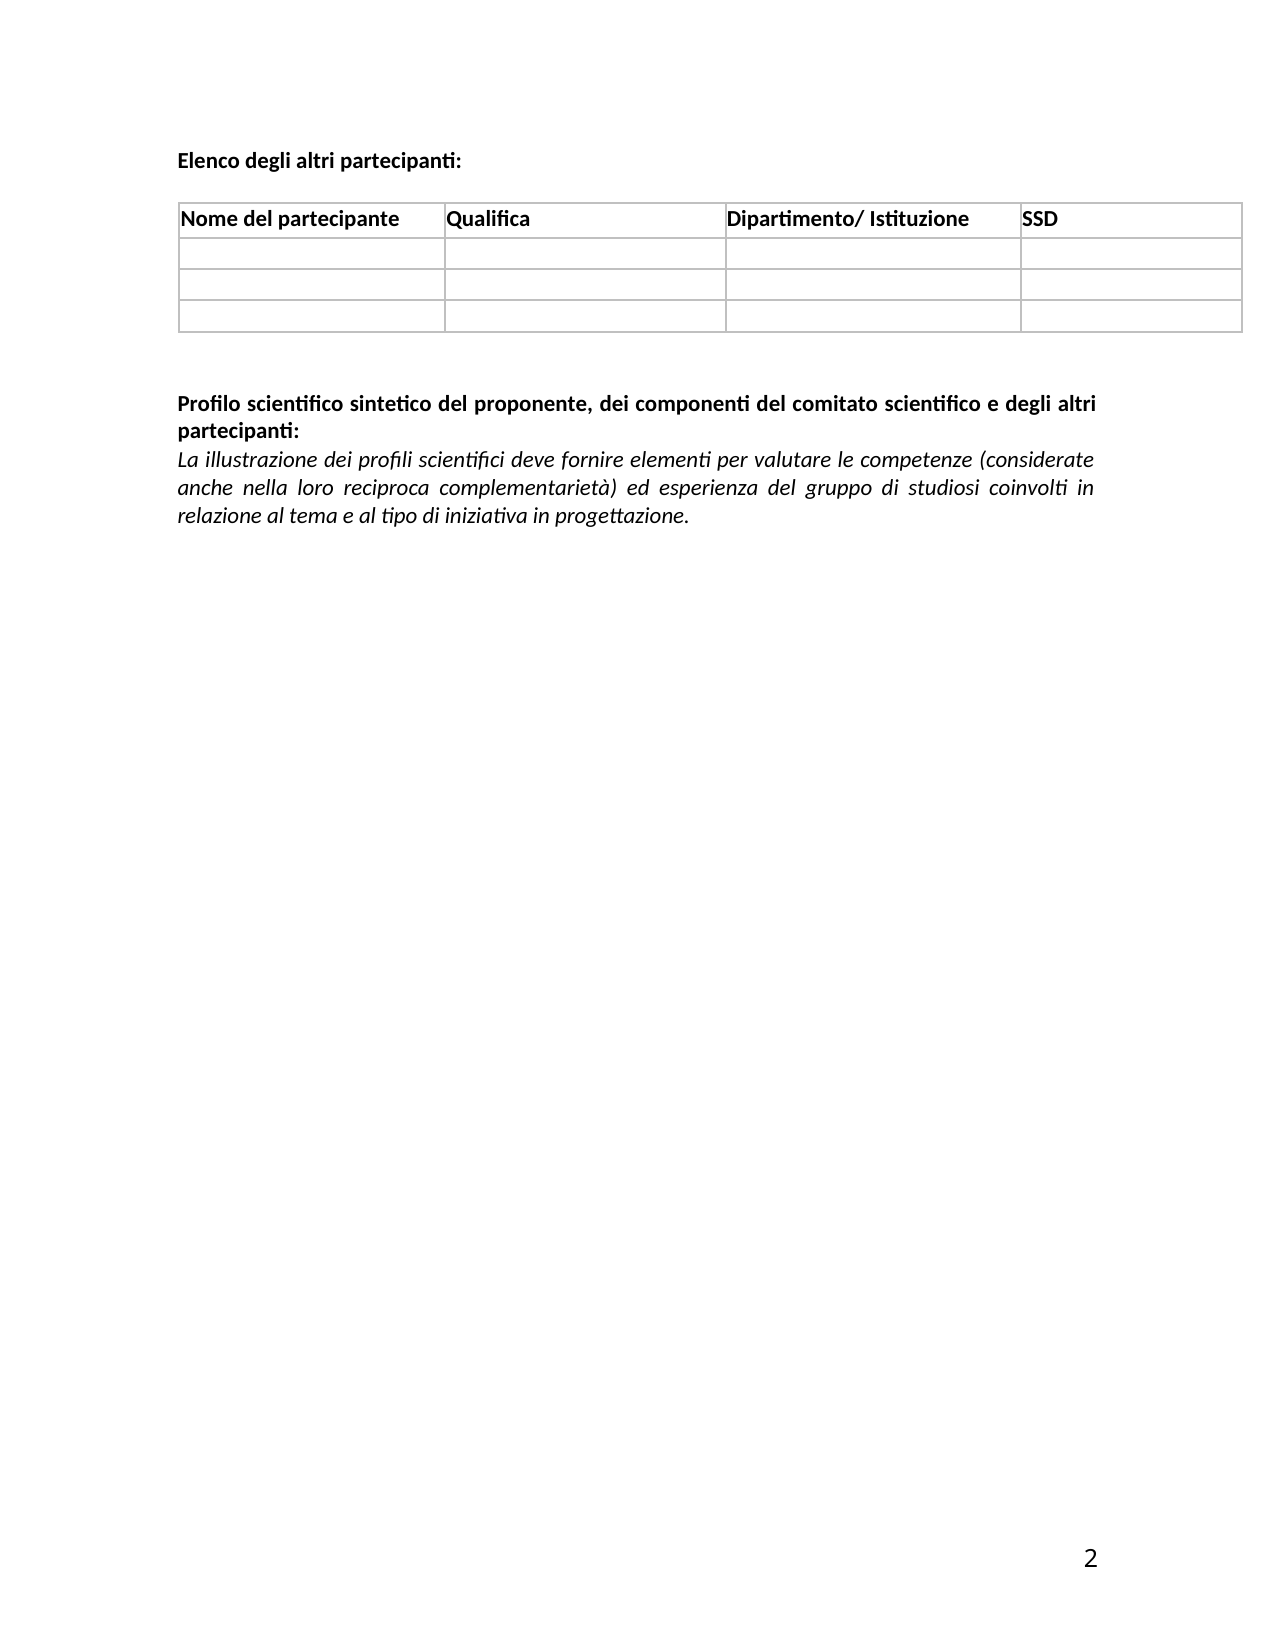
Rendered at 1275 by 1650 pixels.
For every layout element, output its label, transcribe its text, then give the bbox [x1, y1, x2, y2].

table_cell [1022, 270, 1241, 299]
table_cell [727, 239, 1020, 268]
table_cell [180, 270, 444, 299]
table_cell [1022, 301, 1241, 331]
table_cell [727, 270, 1020, 299]
text Elenco degli altri partecipanti: [177, 146, 1098, 174]
text La illustrazione dei profili scientifici deve fornire elementi per valutare le competenze (considerate anche nella loro reciproca complementarietà) ed esperienza del gruppo di studiosi coinvolti in relazione al tema e al tipo di iniziativa in progettazione. [177, 445, 1098, 529]
table_cell [727, 301, 1020, 331]
text Profilo scientifico sintetico del proponente, dei componenti del comitato scientifico e degli altri partecipanti: [177, 389, 1098, 445]
table_cell [1022, 239, 1241, 268]
table_cell [180, 301, 444, 331]
table_cell [446, 270, 725, 299]
table_header Nome del partecipante [180, 204, 444, 237]
table_cell [446, 239, 725, 268]
table_cell [180, 239, 444, 268]
table_header Qualifica [446, 204, 725, 237]
table_header Dipartimento/ Istituzione [727, 204, 1020, 237]
table_header SSD [1022, 204, 1241, 237]
table_cell [446, 301, 725, 331]
